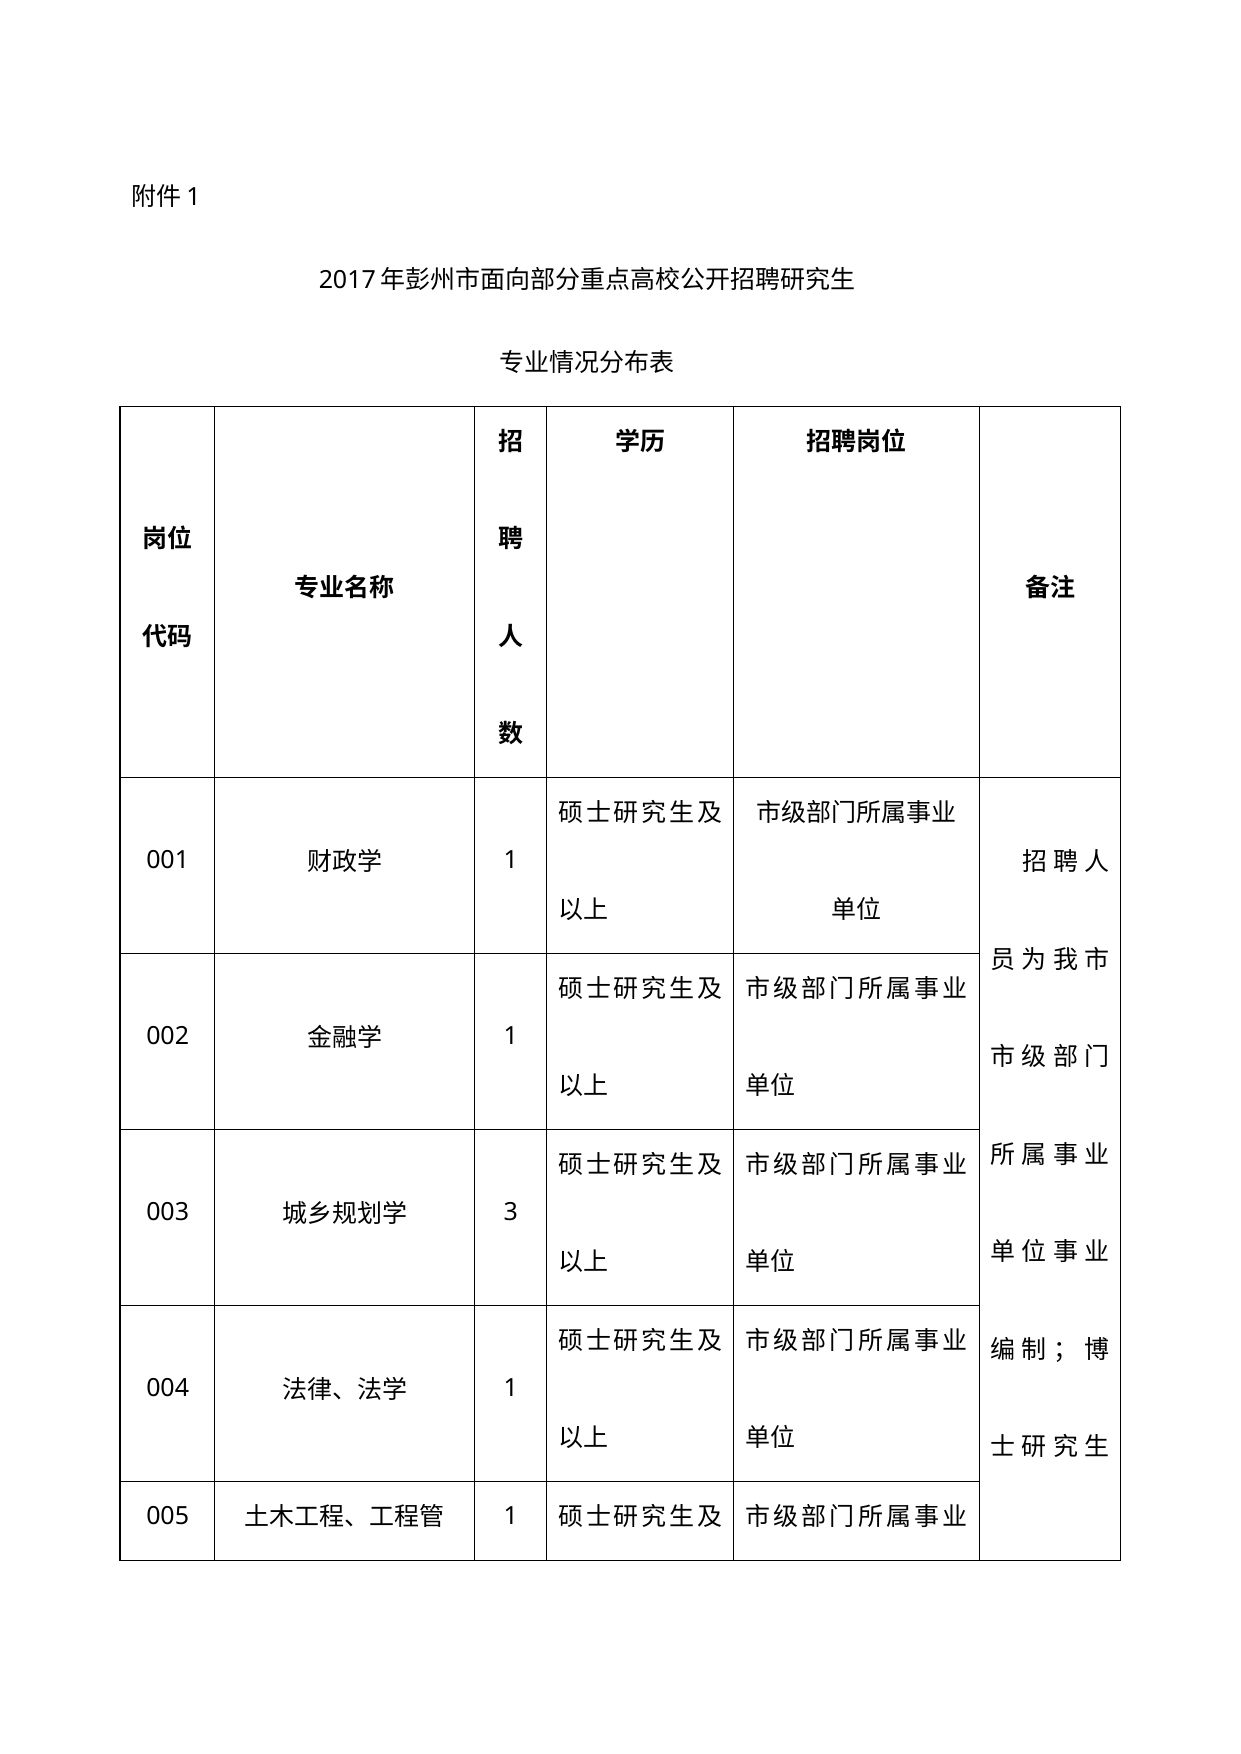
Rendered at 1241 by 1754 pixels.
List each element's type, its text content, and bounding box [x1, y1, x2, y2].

table_cell 金融学 [215, 954, 474, 1129]
table_cell 001 [121, 778, 214, 953]
table_cell 学历 [547, 407, 733, 777]
table_cell 硕士研究生及以上 [547, 1482, 733, 1559]
table_cell 市级部门所属事业单位 [734, 1306, 979, 1481]
table_cell 招聘岗位 [734, 407, 979, 777]
table_cell 城乡规划学 [215, 1130, 474, 1305]
table_cell 3 [475, 1130, 546, 1305]
table_cell 1 [475, 778, 546, 953]
table_cell 002 [121, 954, 214, 1129]
table_cell 法律、法学 [215, 1306, 474, 1481]
table_cell 004 [121, 1306, 214, 1481]
table_cell 市级部门所属事业单位 [734, 778, 979, 953]
table_cell 财政学 [215, 778, 474, 953]
table_cell 岗位代码 [121, 407, 214, 777]
table_cell 003 [121, 1130, 214, 1305]
table_cell 005 [121, 1482, 214, 1559]
table_cell 市级部门所属事业单位 [734, 1130, 979, 1305]
table_cell 土木工程、工程管理、建筑学 [215, 1482, 474, 1559]
table_cell 招聘人员为我市市级部门所属事业单位事业编制；博士研究生定级为七级职员，硕士研究生定级为八级职员；在国家规定的相关福利待遇基础上，按照彭州市引才政策，为博士研究生提供15万元人才津贴、30万元“安家补助”，为硕士研究生提供9万元人才津贴。 [980, 778, 1120, 1559]
table_cell 硕士研究生及以上 [547, 1130, 733, 1305]
table_cell 市级部门所属事业单位 [734, 954, 979, 1129]
table_cell 备注 [980, 407, 1120, 777]
table_cell 1 [475, 1482, 546, 1559]
table_cell 市级部门所属事业单位 [734, 1482, 979, 1559]
table_cell 招聘人数 [475, 407, 546, 777]
table_cell 1 [475, 1306, 546, 1481]
table_cell 硕士研究生及以上 [547, 954, 733, 1129]
table_cell 1 [475, 954, 546, 1129]
table_cell 专业名称 [215, 407, 474, 777]
table_header 附件1 2017年彭州市面向部分重点高校公开招聘研究生 专业情况分布表 [120, 162, 1121, 406]
table_cell 硕士研究生及以上 [547, 778, 733, 953]
table_cell 硕士研究生及以上 [547, 1306, 733, 1481]
